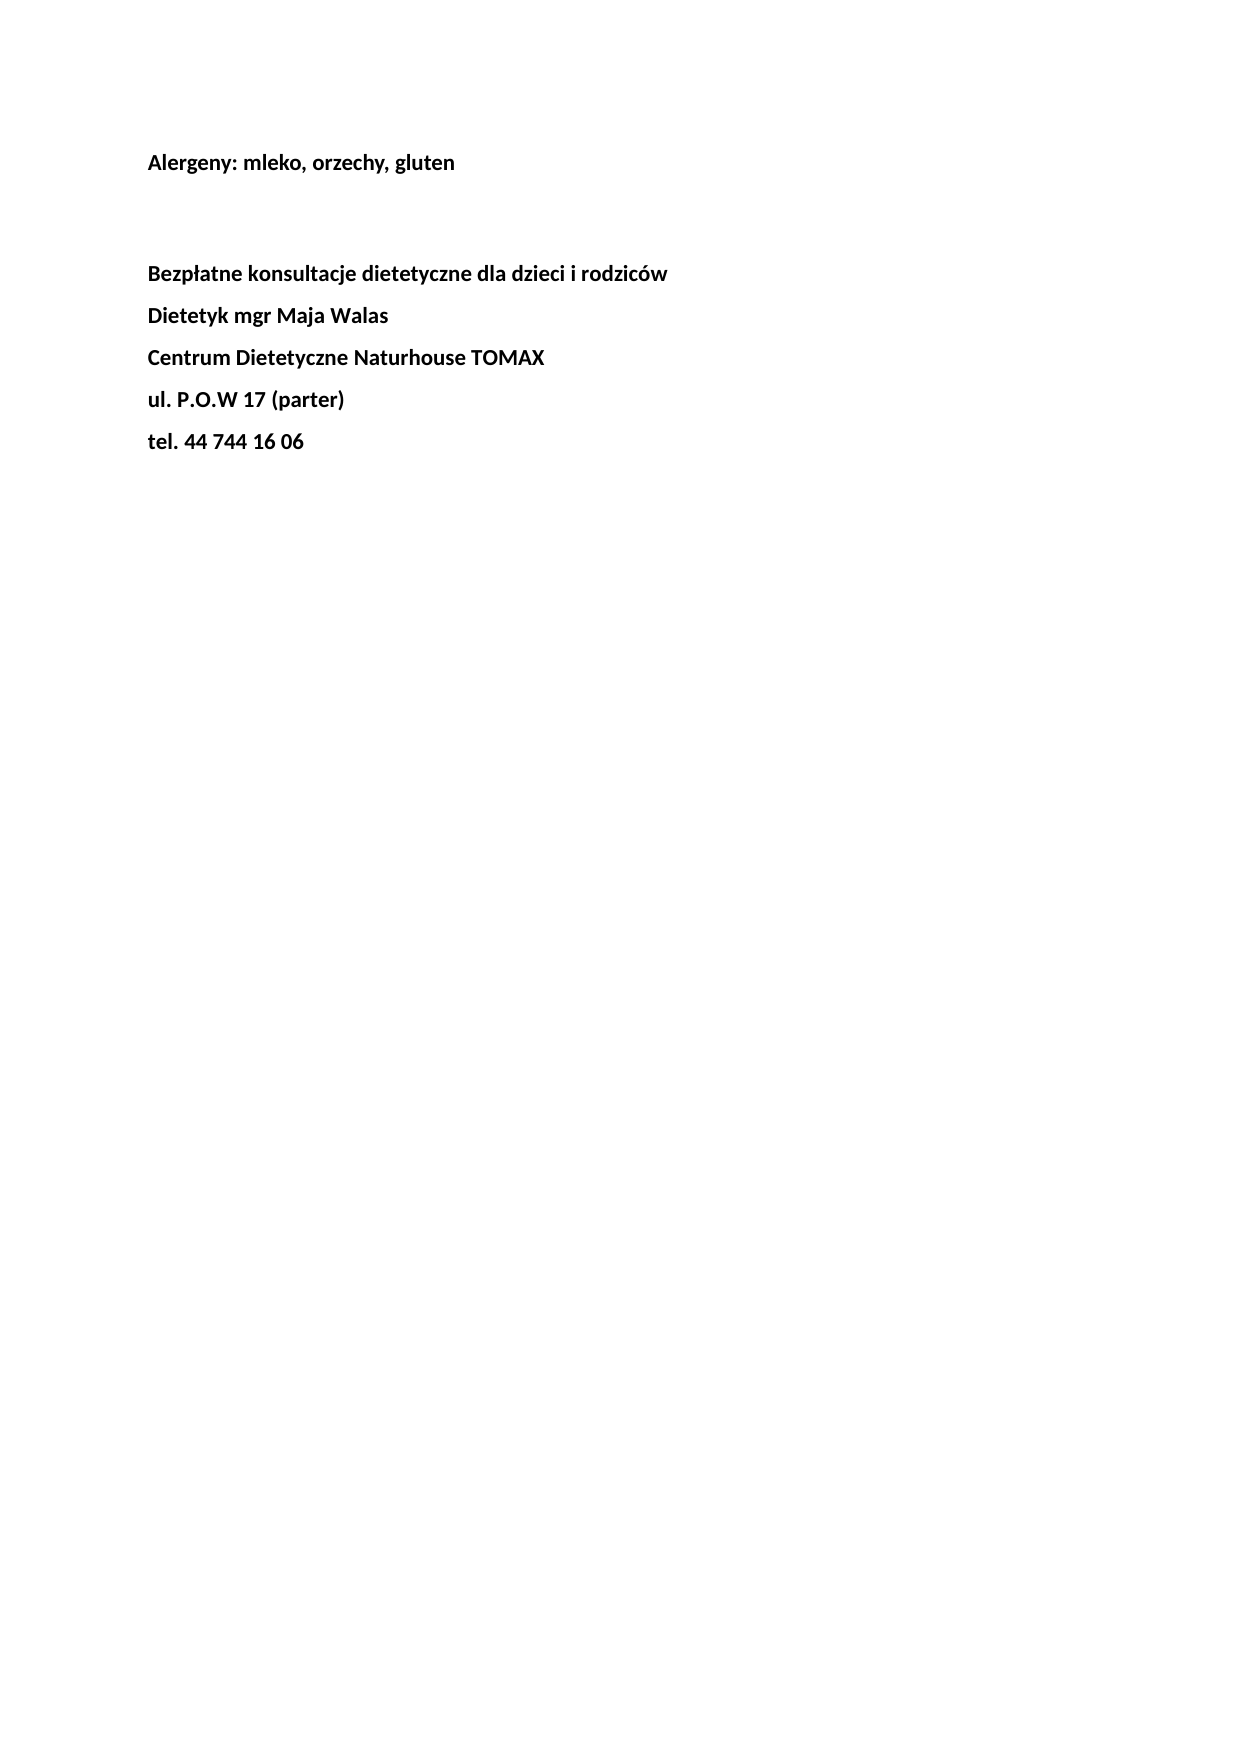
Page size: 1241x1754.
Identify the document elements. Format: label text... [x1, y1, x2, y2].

text Centrum Dietetyczne Naturhouse TOMAX [148, 343, 1093, 372]
text Alergeny: mleko, orzechy, gluten [148, 148, 1093, 176]
text Dietetyk mgr Maja Walas [148, 302, 1093, 329]
text Bezpłatne konsultacje dietetyczne dla dzieci i rodziców [148, 259, 1093, 288]
text ul. P.O.W 17 (parter) [148, 386, 1093, 413]
text tel. 44 744 16 06 [148, 427, 1093, 456]
